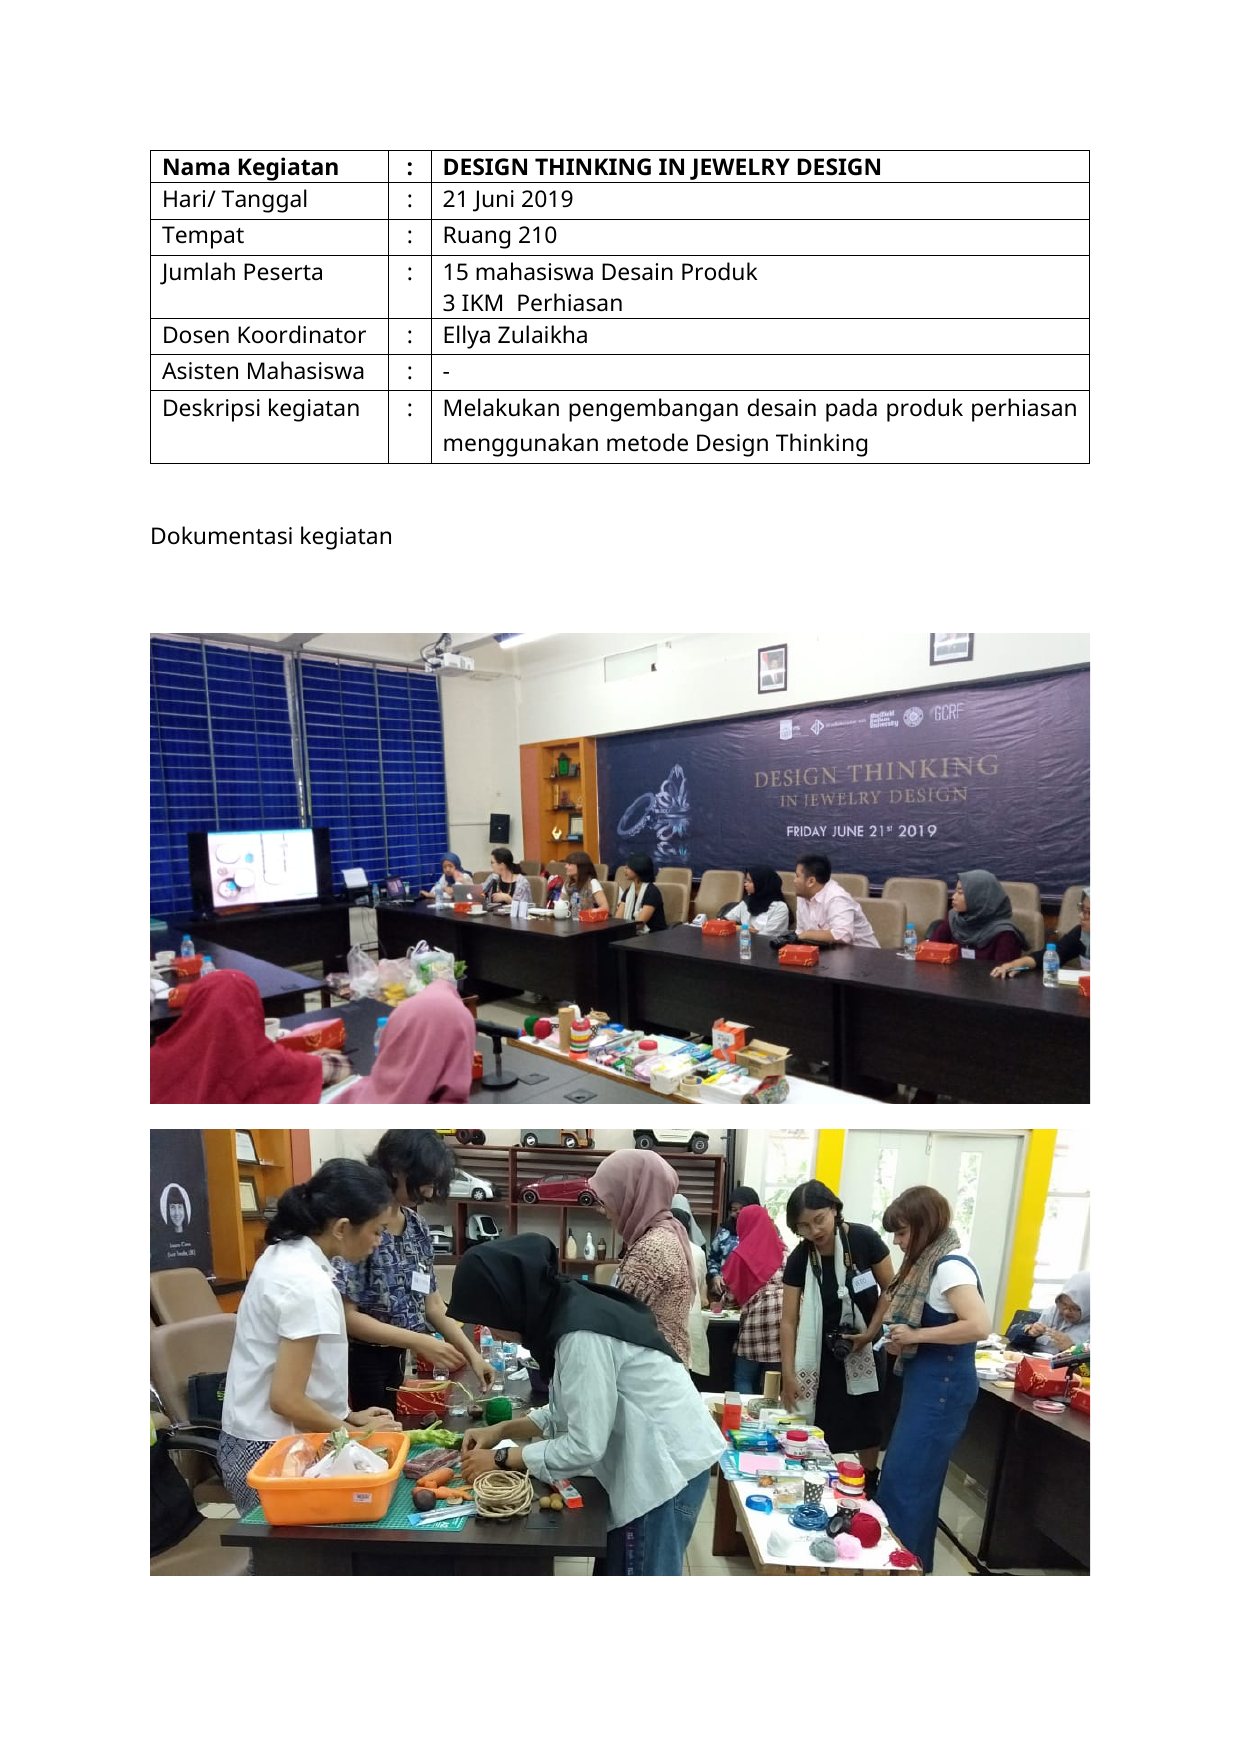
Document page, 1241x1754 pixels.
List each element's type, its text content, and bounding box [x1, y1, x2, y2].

table_cell : [389, 319, 431, 354]
table_header Nama Kegiatan [151, 151, 388, 182]
table_cell Hari/ Tanggal [151, 183, 388, 218]
table_cell : [389, 355, 431, 390]
table_cell Dosen Koordinator [151, 319, 388, 354]
picture [150, 633, 1091, 1104]
table_cell : [389, 183, 431, 218]
table_cell Jumlah Peserta [151, 256, 388, 318]
table_cell 15 mahasiswa Desain Produk 3 IKM Perhiasan [432, 256, 1089, 318]
table_cell : [389, 391, 431, 462]
table_cell Tempat [151, 220, 388, 254]
table_header : [389, 151, 431, 182]
table_cell Ruang 210 [432, 220, 1089, 254]
table_cell Asisten Mahasiswa [151, 355, 388, 390]
table_cell - [432, 355, 1089, 390]
text Dokumentasi kegiatan [150, 520, 1090, 552]
table_cell Ellya Zulaikha [432, 319, 1089, 354]
picture [150, 1129, 1091, 1576]
table_cell : [389, 220, 431, 254]
table_cell : [389, 256, 431, 318]
table_cell Melakukan pengembangan desain pada produk perhiasan menggunakan metode Design Thinking [432, 391, 1089, 462]
table_header DESIGN THINKING IN JEWELRY DESIGN [432, 151, 1089, 182]
table_cell Deskripsi kegiatan [151, 391, 388, 462]
table_cell 21 Juni 2019 [432, 183, 1089, 218]
